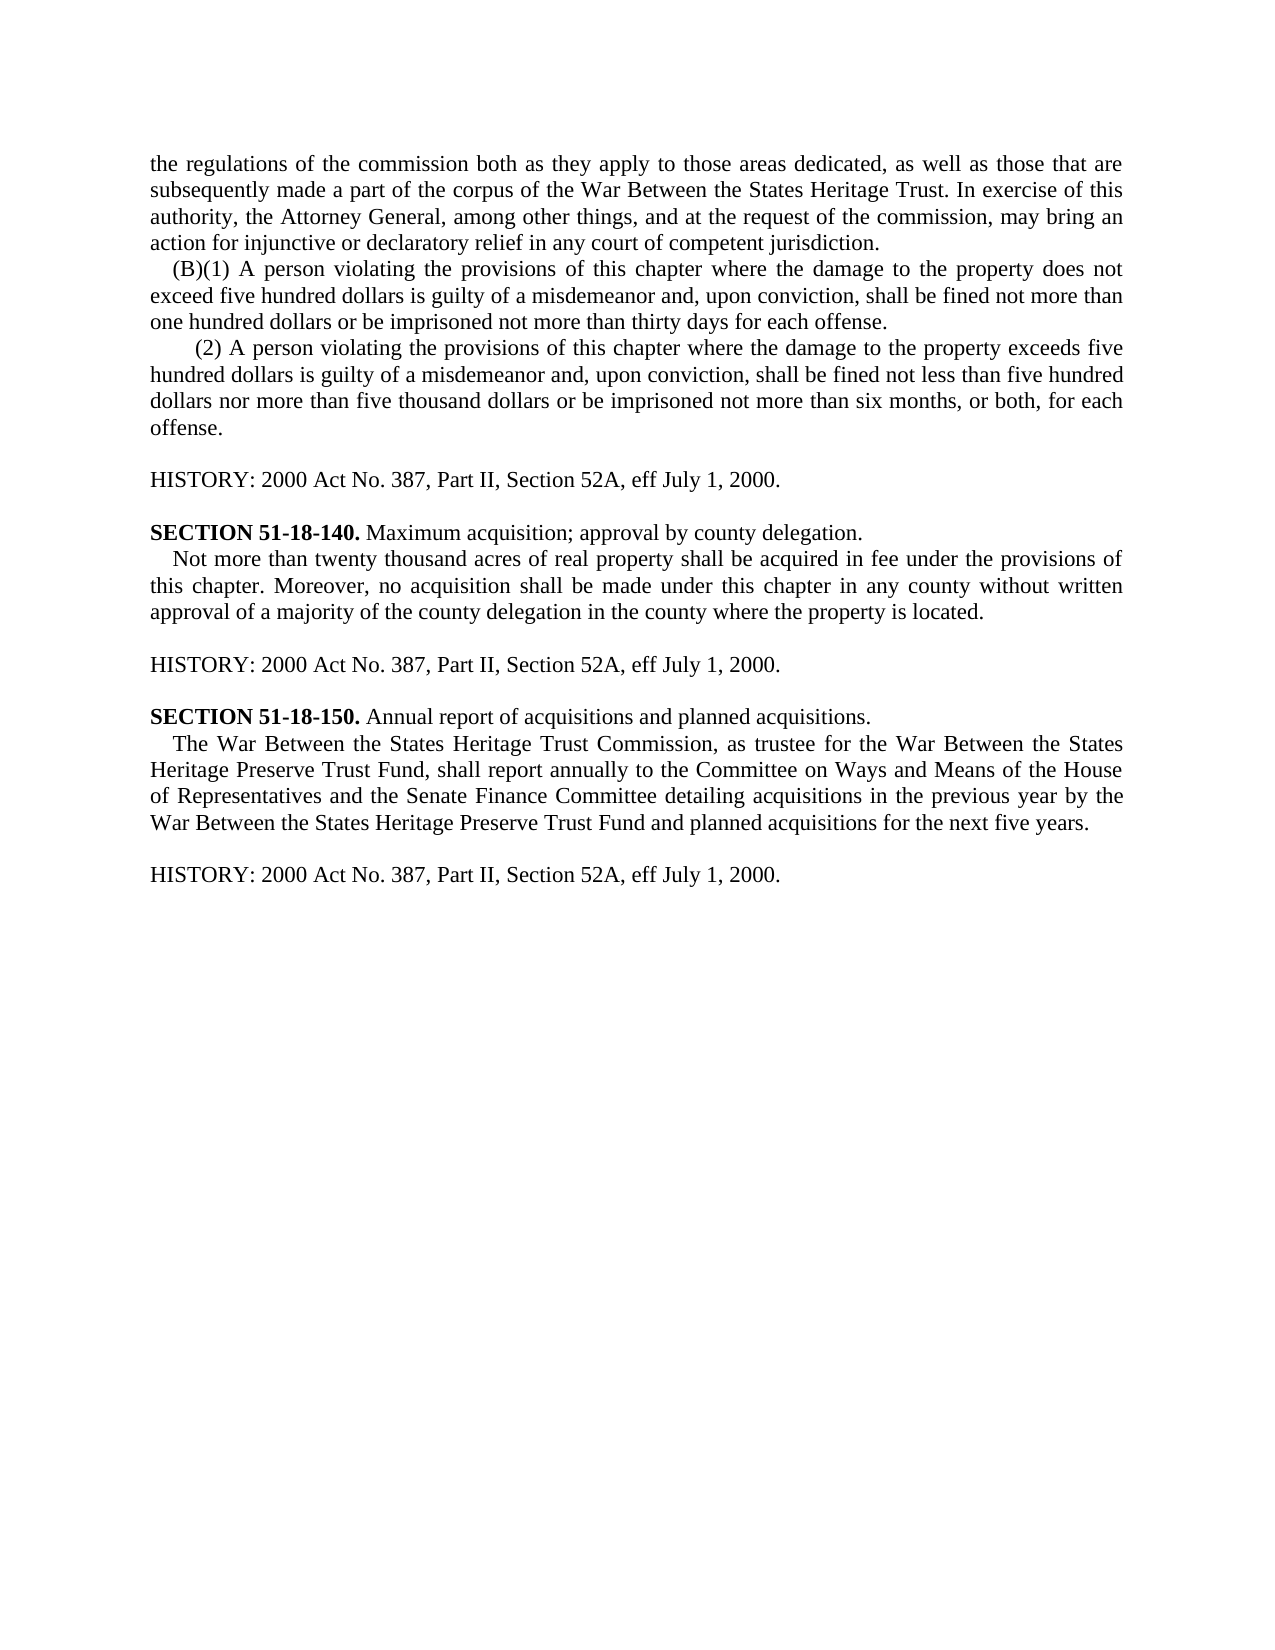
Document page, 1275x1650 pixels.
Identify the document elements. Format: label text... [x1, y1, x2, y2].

text (2) A person violating the provisions of this chapter where the damage to the property exceeds five hundred dollars is guilty of a misdemeanor and, upon conviction, shall be fined not less than five hundred dollars nor more than five thousand dollars or be imprisoned not more than six months, or both, for each offense. [150, 334, 1125, 440]
text HISTORY: 2000 Act No. 387, Part II, Section 52A, eff July 1, 2000. [150, 862, 1125, 888]
text SECTION 51-18-150. Annual report of acquisitions and planned acquisitions. [150, 703, 1125, 730]
text SECTION 51-18-140. Maximum acquisition; approval by county delegation. [150, 519, 1125, 545]
text Not more than twenty thousand acres of real property shall be acquired in fee under the provisions of this chapter. Moreover, no acquisition shall be made under this chapter in any county without written approval of a majority of the county delegation in the county where the property is located. [150, 545, 1125, 624]
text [150, 150, 1125, 255]
text HISTORY: 2000 Act No. 387, Part II, Section 52A, eff July 1, 2000. [150, 651, 1125, 677]
text The War Between the States Heritage Trust Commission, as trustee for the War Between the States Heritage Preserve Trust Fund, shall report annually to the Committee on Ways and Means of the House of Representatives and the Senate Finance Committee detailing acquisitions in the previous year by the War Between the States Heritage Preserve Trust Fund and planned acquisitions for the next five years. [150, 730, 1125, 835]
text (B)(1) A person violating the provisions of this chapter where the damage to the property does not exceed five hundred dollars is guilty of a misdemeanor and, upon conviction, shall be fined not more than one hundred dollars or be imprisoned not more than thirty days for each offense. [150, 255, 1125, 334]
text HISTORY: 2000 Act No. 387, Part II, Section 52A, eff July 1, 2000. [150, 466, 1125, 493]
